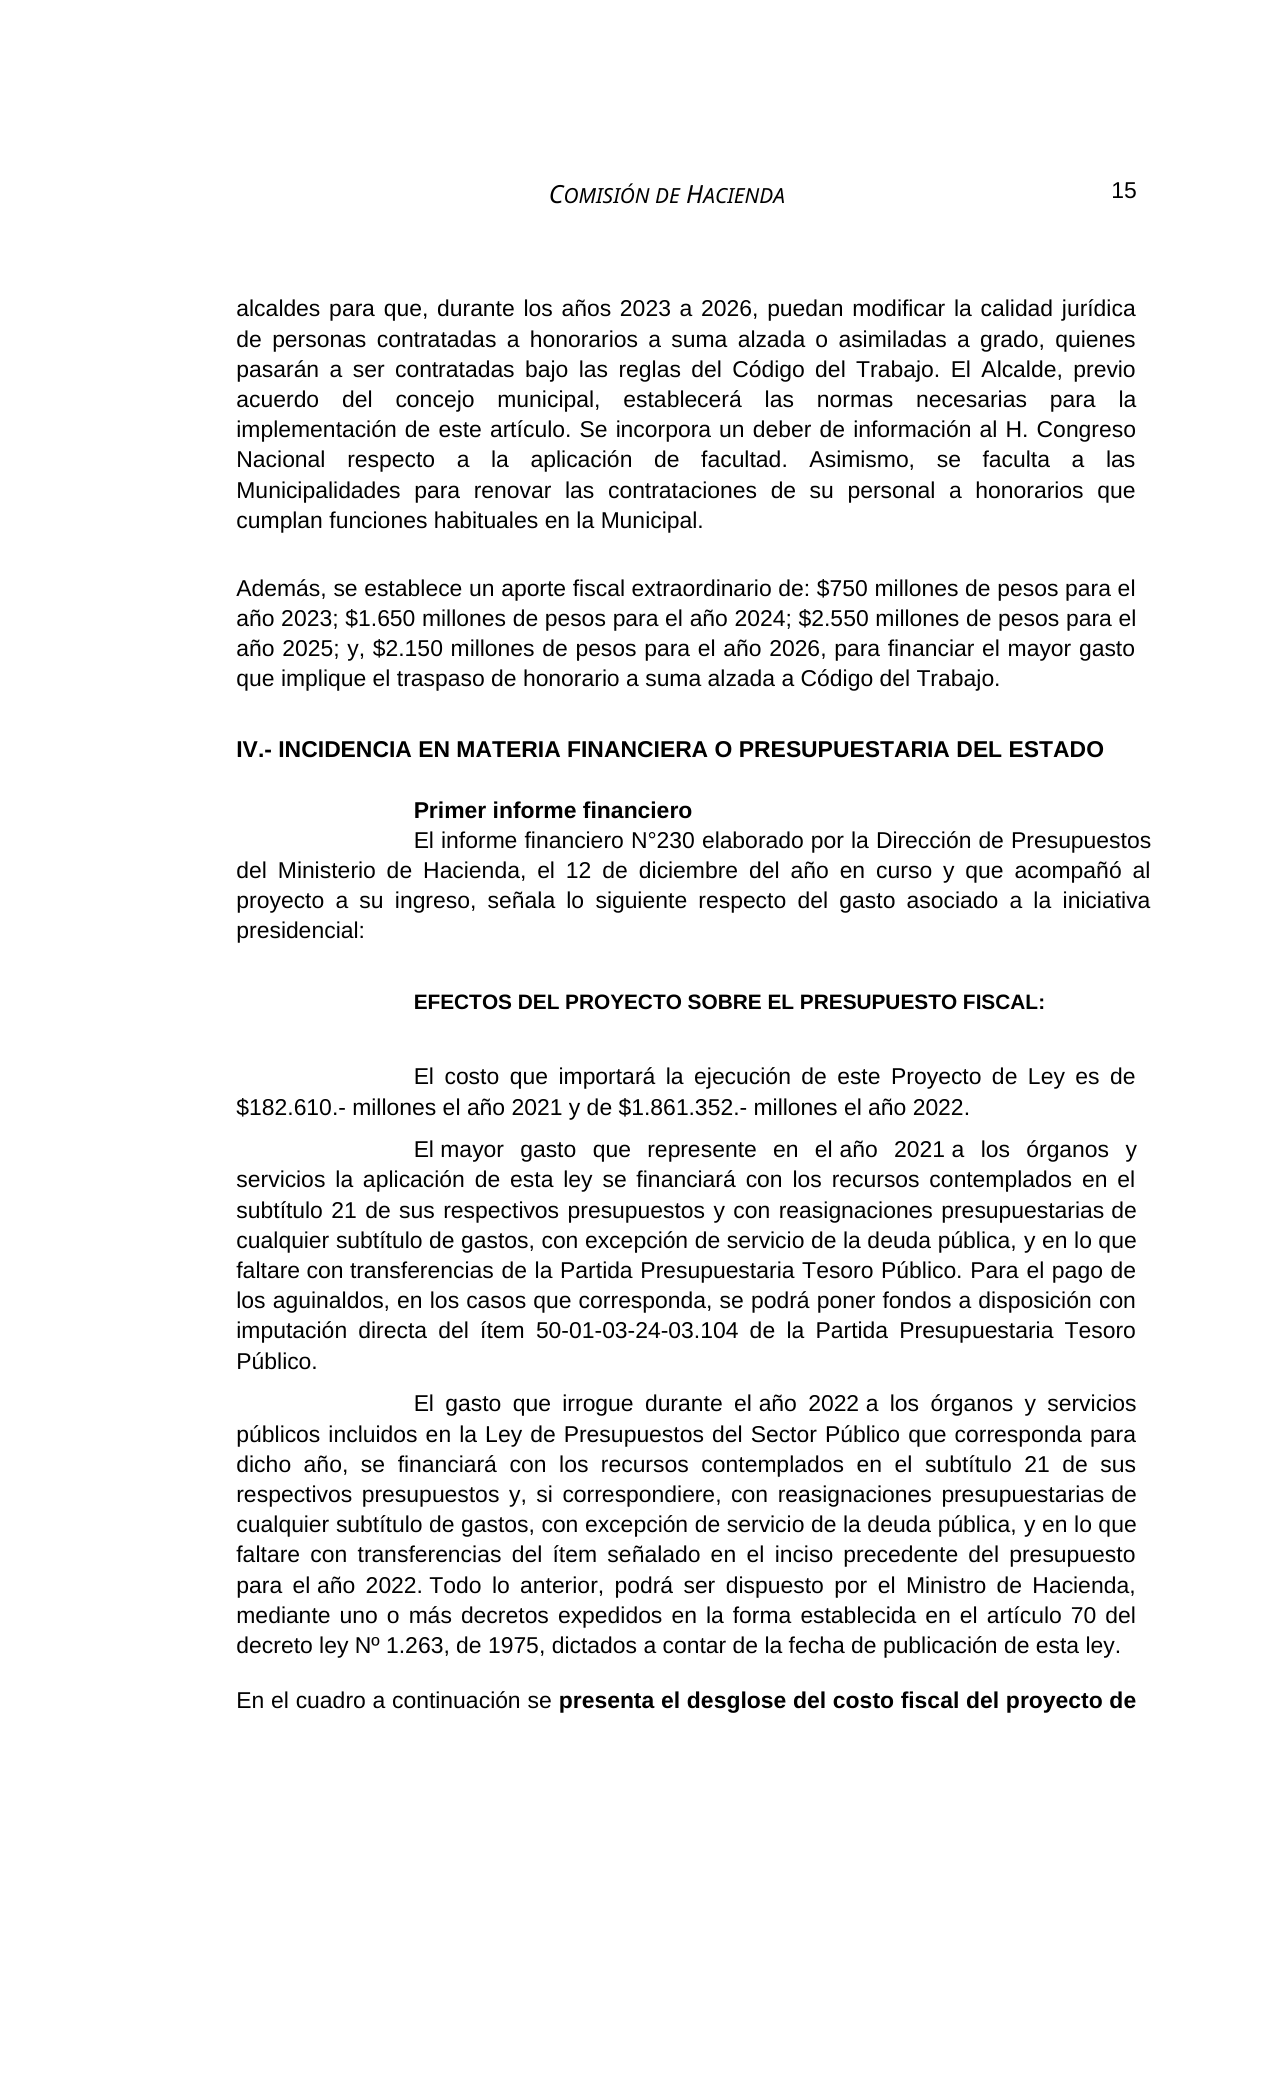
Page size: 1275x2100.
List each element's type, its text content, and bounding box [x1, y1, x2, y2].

text El costo que importará la ejecución de este Proyecto de Ley es de $182.610.- millones el año 2021 y de $1.861.352.- millones el año 2022. [236, 1063, 1137, 1120]
text EFECTOS DEL PROYECTO SOBRE EL PRESUPUESTO FISCAL: [235, 990, 1137, 1014]
text Primer informe financiero [236, 797, 1161, 823]
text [236, 1687, 1137, 1714]
text El informe financiero N°230 elaborado por la Dirección de Presupuestos del Ministerio de Hacienda, el 12 de diciembre del año en curso y que acompañó al proyecto a su ingreso, señala lo siguiente respecto del gasto asociado a la iniciativa presidencial: [236, 827, 1152, 944]
text El gasto que irrogue durante el año 2022 a los órganos y servicios públicos incluidos en la Ley de Presupuestos del Sector Público que corresponda para dicho año, se financiará con los recursos contemplados en el subtítulo 21 de sus respectivos presupuestos y, si correspondiere, con reasignaciones presupuestarias de cualquier subtítulo de gastos, con excepción de servicio de la deuda pública, y en lo que faltare con transferencias del ítem señalado en el inciso precedente del presupuesto para el año 2022. Todo lo anterior, podrá ser dispuesto por el Ministro de Hacienda, mediante uno o más decretos expedidos en la forma establecida en el artículo 70 del decreto ley Nº 1.263, de 1975, dictados a contar de la fecha de publicación de esta ley. [236, 1390, 1137, 1658]
text El mayor gasto que represente en el año 2021 a los órganos y servicios la aplicación de esta ley se financiará con los recursos contemplados en el subtítulo 21 de sus respectivos presupuestos y con reasignaciones presupuestarias de cualquier subtítulo de gastos, con excepción de servicio de la deuda pública, y en lo que faltare con transferencias de la Partida Presupuestaria Tesoro Público. Para el pago de los aguinaldos, en los casos que corresponda, se podrá poner fondos a disposición con imputación directa del ítem 50-01-03-24-03.104 de la Partida Presupuestaria Tesoro Público. [236, 1136, 1137, 1374]
text Además, se establece un aporte fiscal extraordinario de: $750 millones de pesos para el año 2023; $1.650 millones de pesos para el año 2024; $2.550 millones de pesos para el año 2025; y, $2.150 millones de pesos para el año 2026, para financiar el mayor gasto que implique el traspaso de honorario a suma alzada a Código del Trabajo. [236, 574, 1137, 691]
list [236, 295, 1137, 533]
text IV.- INCIDENCIA EN MATERIA FINANCIERA O PRESUPUESTARIA DEL ESTADO [236, 736, 1137, 763]
